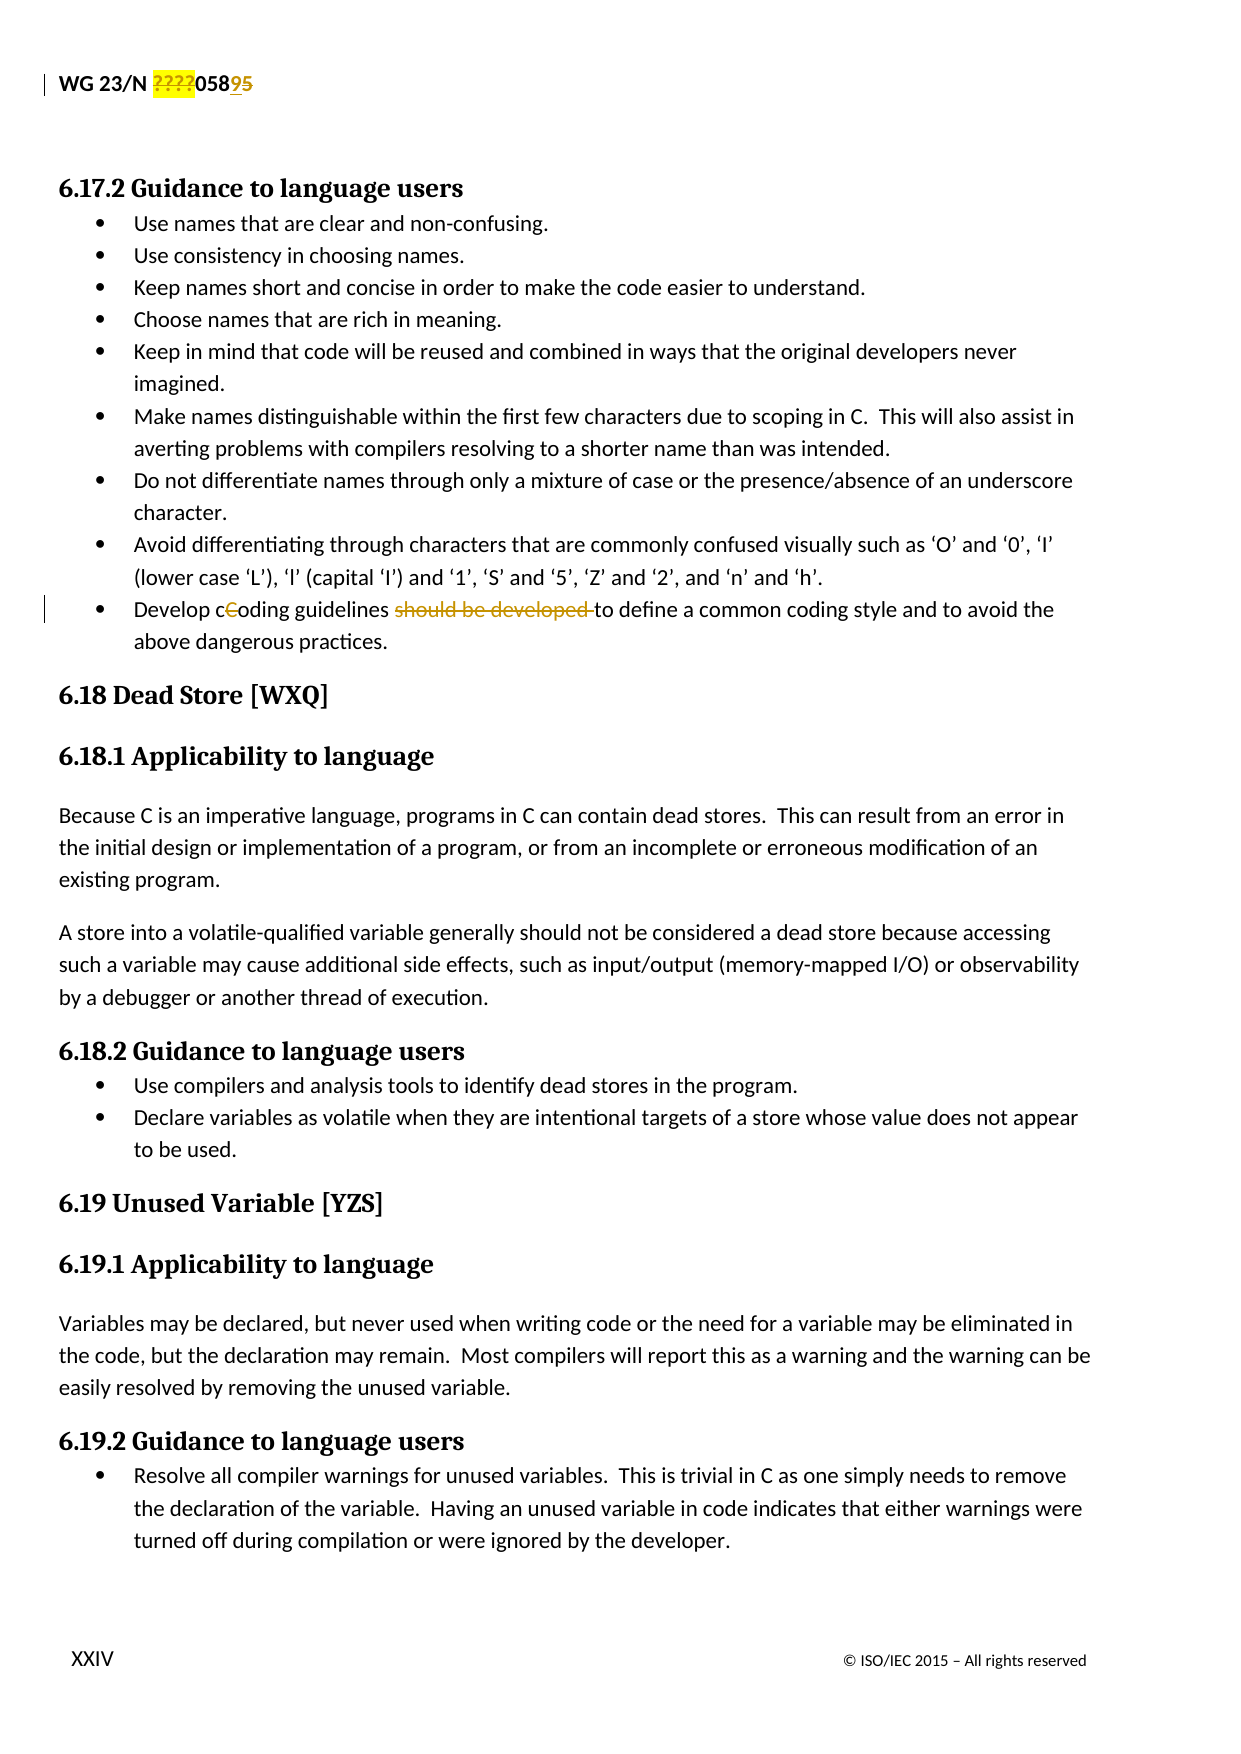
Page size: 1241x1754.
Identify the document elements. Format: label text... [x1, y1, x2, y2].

list Keep names short and concise in order to make the code easier to understand. [96, 273, 1099, 301]
text A store into a volatile-qualified variable generally should not be considered a dead store because accessing such a variable may cause additional side effects, such as input/output (memory-mapped I/O) or observability by a debugger or another thread of execution. [58, 918, 1099, 1011]
list Choose names that are rich in meaning. [96, 305, 1099, 333]
subtitle 6.18.2 Guidance to language users [58, 1036, 1099, 1067]
subtitle 6.18.1 Applicability to language [58, 741, 1099, 772]
list Keep in mind that code will be reused and combined in ways that the original developers never imagined. [96, 337, 1099, 398]
subtitle 6.19.1 Applicability to language [58, 1249, 1099, 1280]
list Use compilers and analysis tools to identify dead stores in the program. [96, 1071, 1099, 1099]
list Make names distinguishable within the first few characters due to scoping in C. This will also assist in averting problems with compilers resolving to a shorter name than was intended. [96, 402, 1099, 462]
list Develop coding guidelines to define a common coding style and to avoid the above dangerous practices. [96, 595, 1099, 655]
text Variables may be declared, but never used when writing code or the need for a variable may be eliminated in the code, but the declaration may remain. Most compilers will report this as a warning and the warning can be easily resolved by removing the unused variable. [58, 1309, 1099, 1401]
list Declare variables as volatile when they are intentional targets of a store whose value does not appear to be used. [96, 1103, 1099, 1163]
subtitle 6.19.2 Guidance to language users [58, 1426, 1099, 1458]
list Resolve all compiler warnings for unused variables. This is trivial in C as one simply needs to remove the declaration of the variable. Having an unused variable in code indicates that either warnings were turned off during compilation or were ignored by the developer. [96, 1462, 1099, 1554]
list Avoid differentiating through characters that are commonly confused visually such as ‘O’ and ‘0’, ‘I’ (lower case ‘L’), ‘l’ (capital ‘I’) and ‘1’, ‘S’ and ‘5’, ‘Z’ and ‘2’, and ‘n’ and ‘h’. [96, 531, 1099, 591]
subtitle 6.19 Unused Variable [YZS] [58, 1188, 1099, 1219]
subtitle 6.18 Dead Store [WXQ] [58, 680, 1099, 711]
list Use names that are clear and non-confusing. [96, 209, 1099, 237]
text Because C is an imperative language, programs in C can contain dead stores. This can result from an error in the initial design or implementation of a program, or from an incomplete or erroneous modification of an existing program. [58, 801, 1099, 893]
list Do not differentiate names through only a mixture of case or the presence/absence of an underscore character. [96, 466, 1099, 526]
subtitle 6.17.2 Guidance to language users [58, 173, 1099, 205]
list Use consistency in choosing names. [96, 241, 1099, 269]
